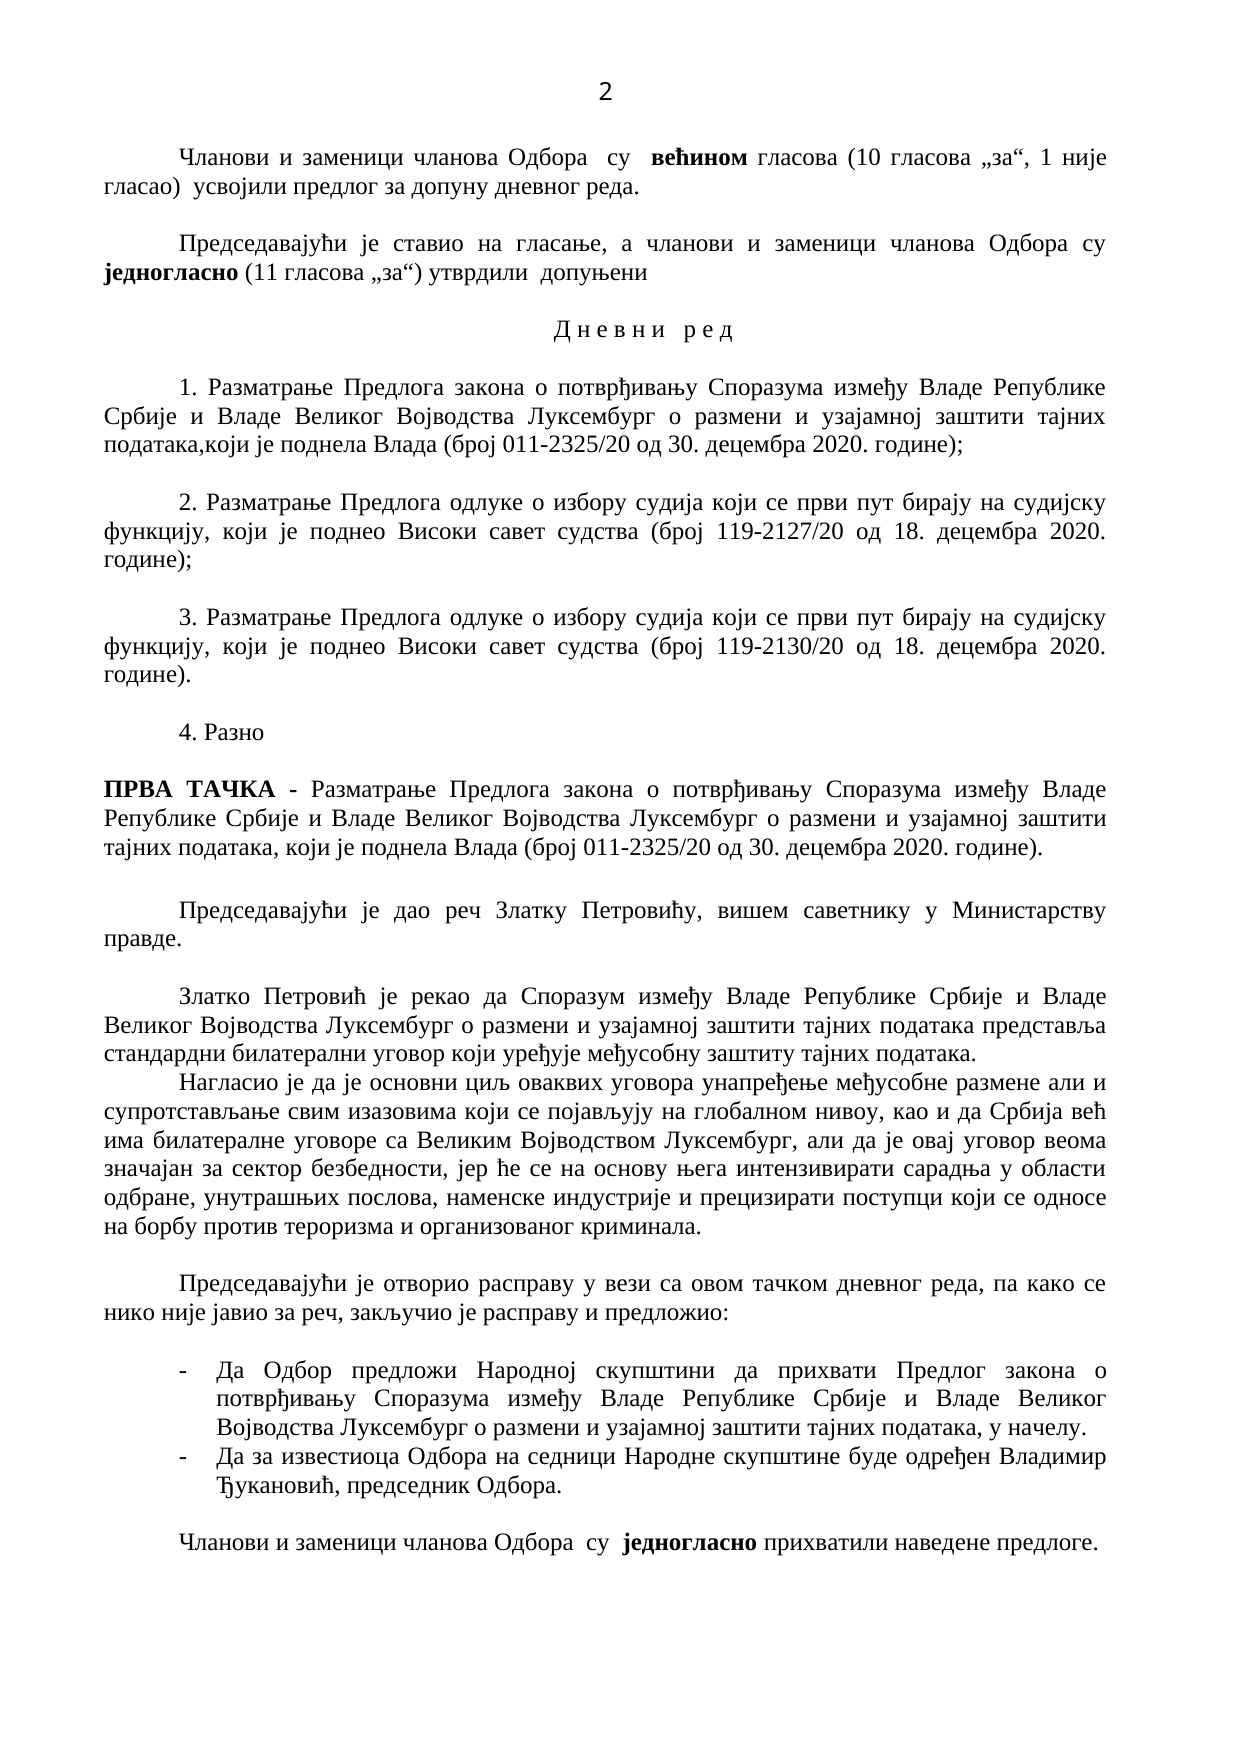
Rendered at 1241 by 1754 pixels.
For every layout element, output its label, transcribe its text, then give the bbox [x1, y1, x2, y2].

text Д н е в н и р е д [103, 314, 1107, 343]
text Председавајући је ставио на гласање, а чланови и заменици чланова Одбора су једногласно (11 гласова „за“) утврдили допуњени [103, 228, 1107, 286]
text 3. Разматрање Предлога одлуке о избору судија који се први пут бирају на судијску функцију, који је поднео Високи савет судства (број 119-2130/20 од 18. децембра 2020. године). [103, 602, 1107, 688]
text Председавајући је дао реч Златку Петровићу, вишем саветнику у Министарству правде. [103, 895, 1107, 952]
text 4. Разно [103, 717, 1107, 746]
text 1. Разматрање Предлога закона о потврђивању Споразума између Владе Републике Србије и Владе Великог Војводства Луксембург о размени и узајамној заштити тајних података,који је поднела Влада (број 011-2325/20 од 30. децембра 2020. године); [103, 372, 1107, 458]
list Да Одбор предложи Народној скупштини да прихвати Предлог закона о потврђивању Споразума између Владе Републике Србије и Владе Великог Војводства Луксембург о размени и узајамној заштити тајних података, у начелу. [178, 1355, 1107, 1441]
text 2. Разматрање Предлога одлуке о избору судија који се први пут бирају на судијску функцију, који је поднео Високи савет судства (број 119-2127/20 од 18. децембра 2020. године); [103, 487, 1107, 573]
text Чланови и заменици чланова Одбора су већином гласова (10 гласова „за“, 1 није гласао) усвојили предлог за допуну дневног реда. [103, 142, 1107, 199]
text ПРВА ТАЧКА - Разматрање Предлога закона о потврђивању Споразума између Владе Републике Србије и Владе Великог Војводства Луксембург о размени и узајамној заштити тајних података, који је поднела Влада (број 011-2325/20 од 30. децембра 2020. године). [103, 774, 1107, 861]
list Да за известиоца Одбора на седници Народне скупштине буде одређен Владимир Ђукановић, председник Одбора. [178, 1441, 1107, 1498]
text Чланови и заменици чланова Одбора су једногласно прихватили наведене предлоге. [103, 1527, 1107, 1556]
text Златко Петровић је рекао да Споразум између Владе Републике Србије и Владе Великог Војводства Луксембург о размени и узајамној заштити тајних података представља стандардни билатерални уговор који уређује међусобну заштиту тајних података. [103, 981, 1107, 1067]
text Нагласио је да је основни циљ оваквих уговора унапређење међусобне размене али и супротстављање свим изазовима који се појављују на глобалном нивоу, као и да Србија већ има билатералне уговоре са Великим Војводством Луксембург, али да је овај уговор веома значајан за сектор безбедности, јер ће се на основу њега интензивирати сарадња у области одбране, унутрашњих послова, наменске индустрије и прецизирати поступци који се односе на борбу против тероризма и организованог криминала. [103, 1067, 1107, 1240]
text Председавајући је отворио расправу у вези са овом тачком дневног реда, па како се нико није јавио за реч, закључио је расправу и предложио: [103, 1268, 1107, 1326]
